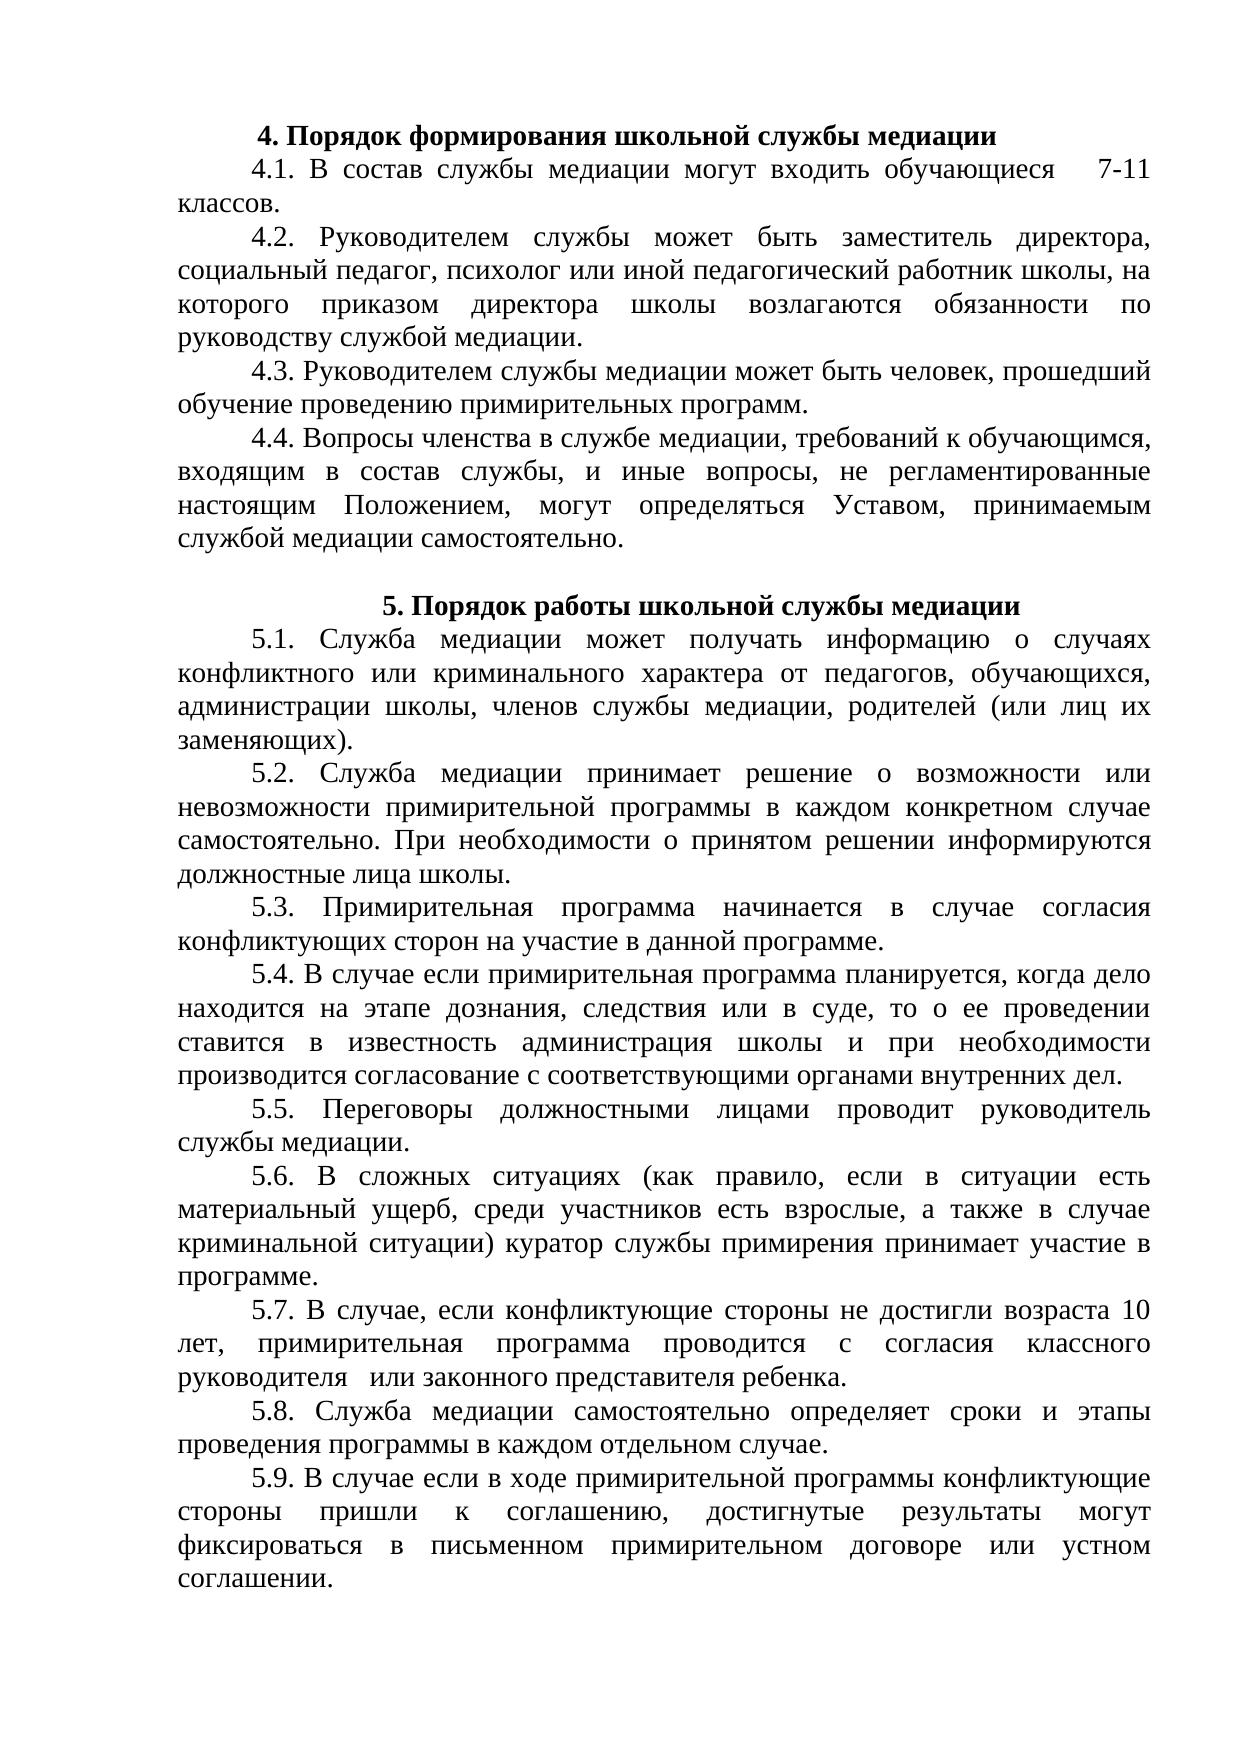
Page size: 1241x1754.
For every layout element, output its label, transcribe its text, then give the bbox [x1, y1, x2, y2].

text 4.3. Руководителем службы медиации может быть человек, прошедший обучение проведению примирительных программ. [177, 353, 1152, 420]
text 4.2. Руководителем службы может быть заместитель директора, социальный педагог, психолог или иной педагогический работник школы, на которого приказом директора школы возлагаются обязанности по руководству службой медиации. [177, 219, 1152, 353]
text 5.4. В случае если примирительная программа планируется, когда дело находится на этапе дознания, следствия или в суде, то о ее проведении ставится в известность администрация школы и при необходимости производится согласование с соответствующими органами внутренних дел. [177, 957, 1152, 1091]
text 5.1. Служба медиации может получать информацию о случаях конфликтного или криминального характера от педагогов, обучающихся, администрации школы, членов службы медиации, родителей (или лиц их заменяющих). [177, 621, 1152, 755]
text 5.8. Служба медиации самостоятельно определяет сроки и этапы проведения программы в каждом отдельном случае. [177, 1393, 1152, 1460]
text 5.3. Примирительная программа начинается в случае согласия конфликтующих сторон на участие в данной программе. [177, 889, 1152, 957]
text 5.9. В случае если в ходе примирительной программы конфликтующие стороны пришли к соглашению, достигнутые результаты могут фиксироваться в письменном примирительном договоре или устном соглашении. [177, 1460, 1152, 1594]
text 5.2. Служба медиации принимает решение о возможности или невозможности примирительной программы в каждом конкретном случае самостоятельно. При необходимости о принятом решении информируются должностные лица школы. [177, 755, 1152, 889]
text 5.6. В сложных ситуациях (как правило, если в ситуации есть материальный ущерб, среди участников есть взрослые, а также в случае криминальной ситуации) куратор службы примирения принимает участие в программе. [177, 1158, 1152, 1292]
text 4. Порядок формирования школьной службы медиации [102, 118, 1152, 152]
text 5.5. Переговоры должностными лицами проводит руководитель службы медиации. [177, 1091, 1152, 1158]
text 4.1. В состав службы медиации могут входить обучающиеся 7-11 классов. [177, 152, 1152, 219]
text 5.7. В случае, если конфликтующие стороны не достигли возраста 10 лет, примирительная программа проводится с согласия классного руководителя или законного представителя ребенка. [177, 1292, 1152, 1393]
text 4.4. Вопросы членства в службе медиации, требований к обучающимся, входящим в состав службы, и иные вопросы, не регламентированные настоящим Положением, могут определяться Уставом, принимаемым службой медиации самостоятельно. [177, 420, 1152, 554]
text 5. Порядок работы школьной службы медиации [177, 588, 1152, 621]
